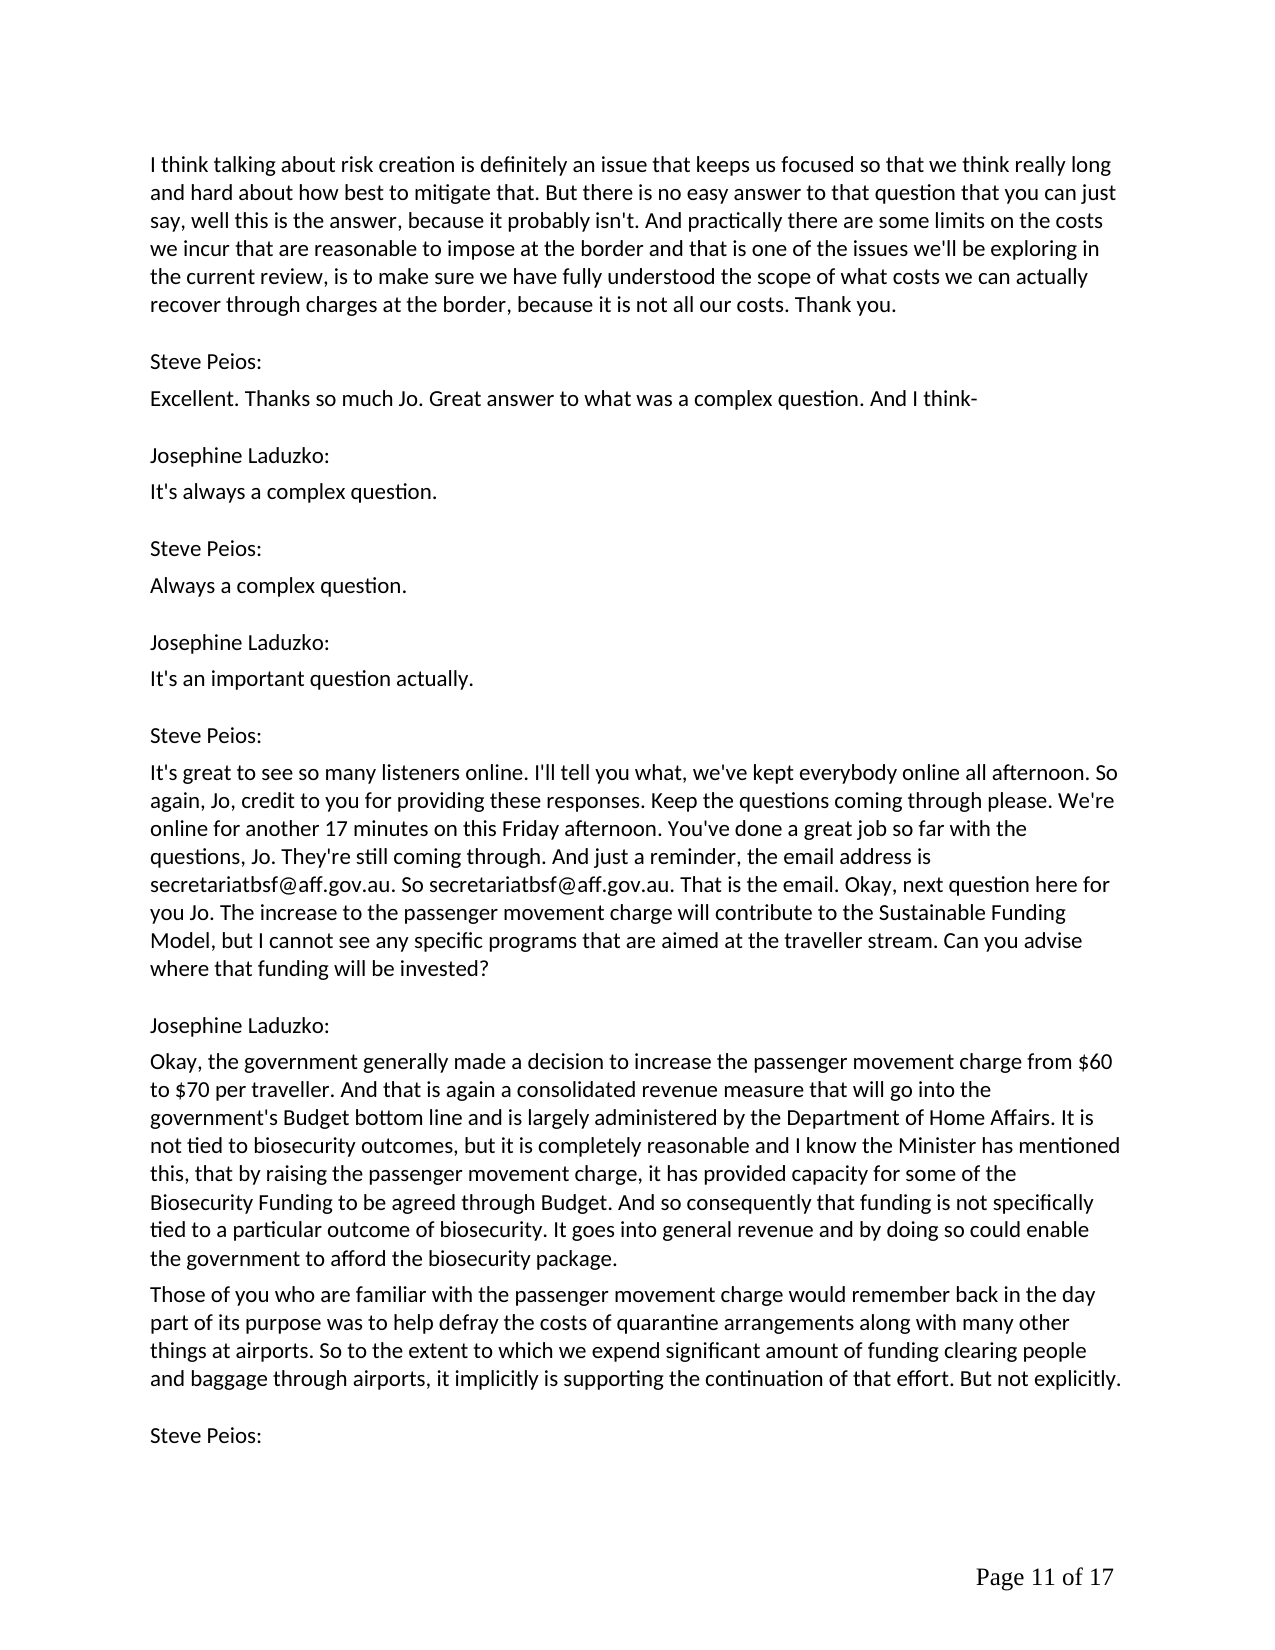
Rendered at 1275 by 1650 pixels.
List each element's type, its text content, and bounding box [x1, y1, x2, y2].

text It's always a complex question. [150, 477, 1125, 505]
text Okay, the government generally made a decision to increase the passenger movement charge from $60 to $70 per traveller. And that is again a consolidated revenue measure that will go into the government's Budget bottom line and is largely administered by the Department of Home Affairs. It is not tied to biosecurity outcomes, but it is completely reasonable and I know the Minister has mentioned this, that by raising the passenger movement charge, it has provided capacity for some of the Biosecurity Funding to be agreed through Budget. And so consequently that funding is not specifically tied to a particular outcome of biosecurity. It goes into general revenue and by doing so could enable the government to afford the biosecurity package. [150, 1047, 1125, 1272]
text Josephine Laduzko: [150, 1011, 1125, 1039]
text Always a complex question. [150, 571, 1125, 599]
text Steve Peios: [150, 1421, 1125, 1449]
text It's an important question actually. [150, 664, 1125, 692]
text Those of you who are familiar with the passenger movement charge would remember back in the day part of its purpose was to help defray the costs of quarantine arrangements along with many other things at airports. So to the extent to which we expend significant amount of funding clearing people and baggage through airports, it implicitly is supporting the continuation of that effort. But not explicitly. [150, 1280, 1125, 1392]
text It's great to see so many listeners online. I'll tell you what, we've kept everybody online all afternoon. So again, Jo, credit to you for providing these responses. Keep the questions coming through please. We're online for another 17 minutes on this Friday afternoon. You've done a great job so far with the questions, Jo. They're still coming through. And just a reminder, the email address is secretariatbsf@aff.gov.au. So secretariatbsf@aff.gov.au. That is the email. Okay, next question here for you Jo. The increase to the passenger movement charge will contribute to the Sustainable Funding Model, but I cannot see any specific programs that are aimed at the traveller stream. Can you advise where that funding will be invested? [150, 758, 1125, 982]
text Josephine Laduzko: [150, 628, 1125, 656]
text Excellent. Thanks so much Jo. Great answer to what was a complex question. And I think- [150, 384, 1125, 412]
text Steve Peios: [150, 347, 1125, 375]
text Steve Peios: [150, 534, 1125, 562]
text I think talking about risk creation is definitely an issue that keeps us focused so that we think really long and hard about how best to mitigate that. But there is no easy answer to that question that you can just say, well this is the answer, because it probably isn't. And practically there are some limits on the costs we incur that are reasonable to impose at the border and that is one of the issues we'll be exploring in the current review, is to make sure we have fully understood the scope of what costs we can actually recover through charges at the border, because it is not all our costs. Thank you. [150, 150, 1125, 318]
text Josephine Laduzko: [150, 441, 1125, 469]
text Steve Peios: [150, 721, 1125, 749]
